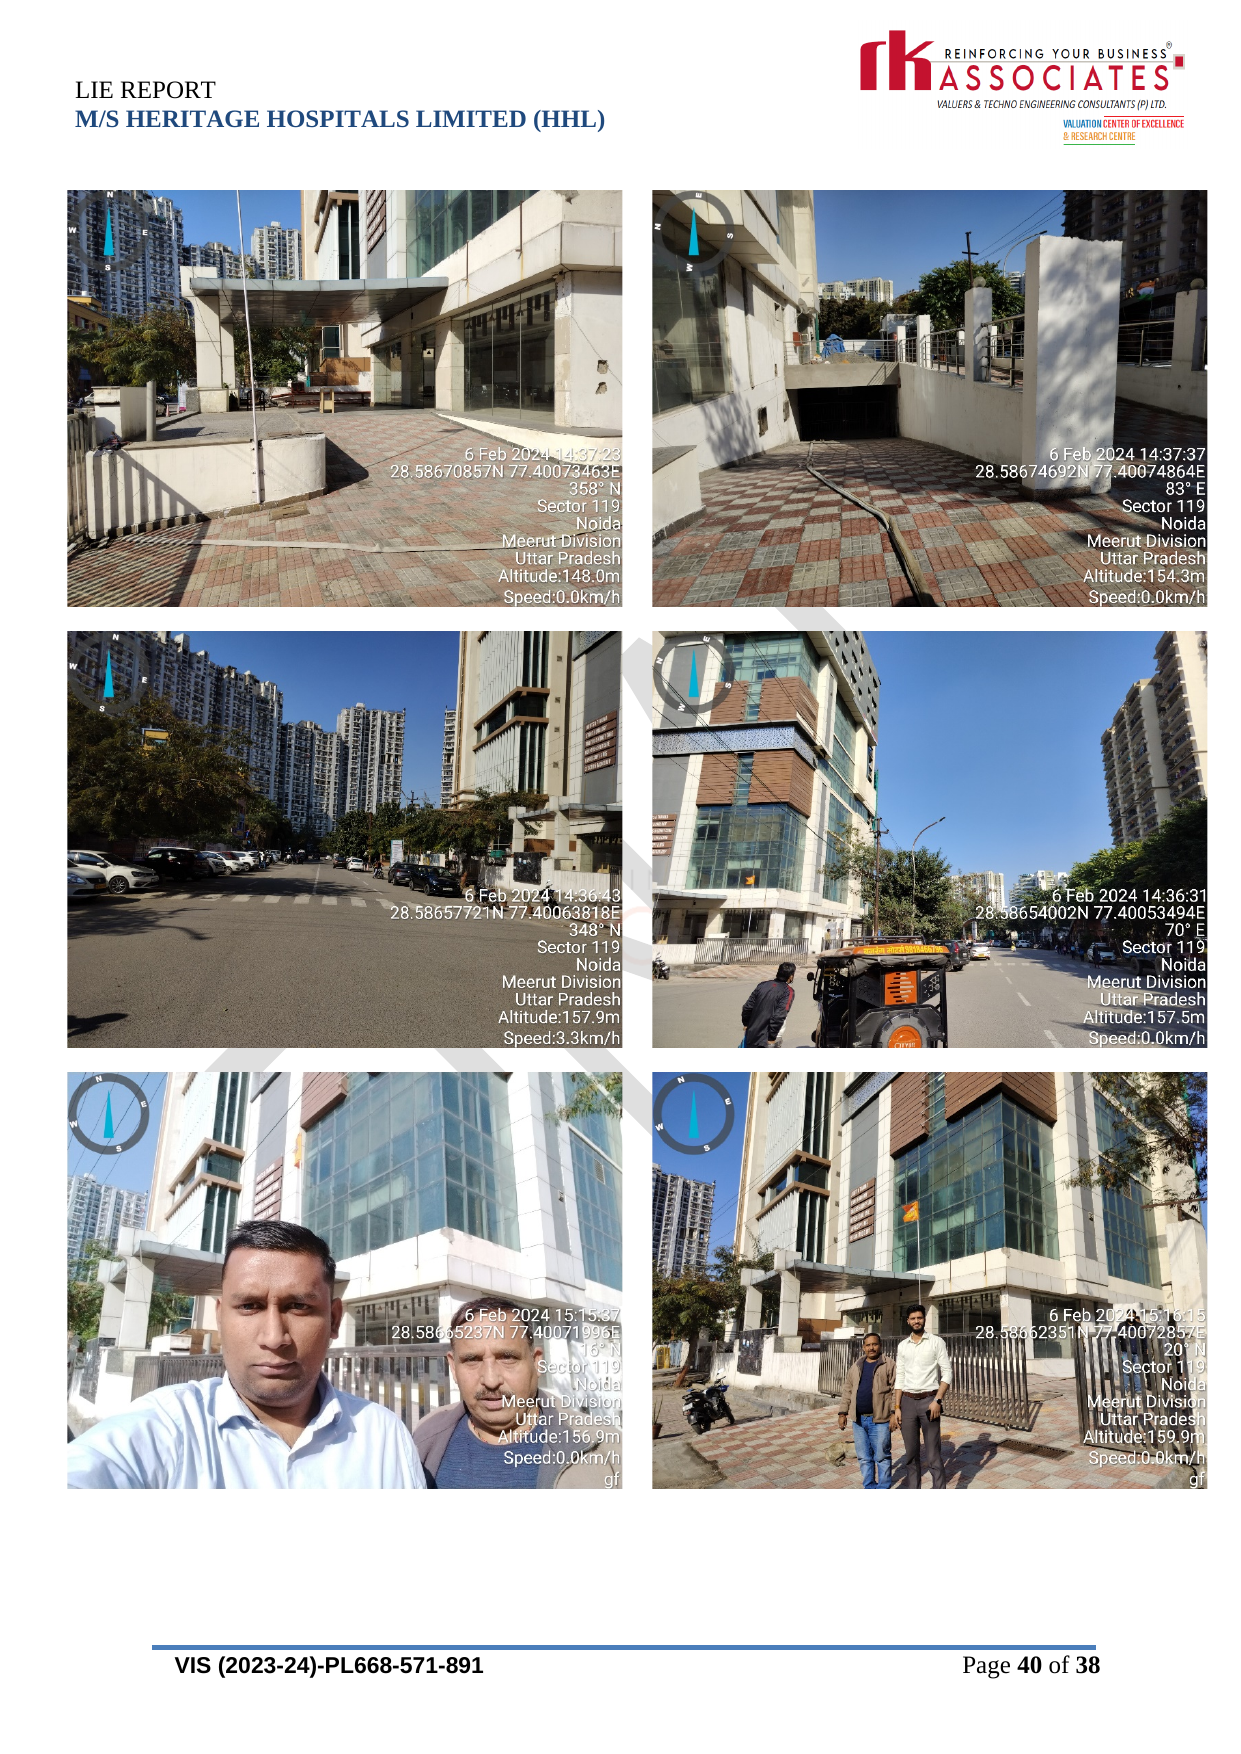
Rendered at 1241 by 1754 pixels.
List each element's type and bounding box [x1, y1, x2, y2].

picture [652, 631, 1208, 1048]
picture [67, 1072, 623, 1489]
picture [652, 1072, 1208, 1489]
table_cell [637, 1073, 1222, 1514]
table_cell [637, 631, 1222, 1073]
table_header [53, 190, 637, 631]
picture [854, 20, 1188, 149]
picture [67, 631, 623, 1048]
table_cell [53, 631, 637, 1073]
picture [652, 190, 1208, 607]
table_cell [53, 1073, 637, 1514]
picture [67, 190, 623, 607]
table_header [637, 190, 1222, 631]
